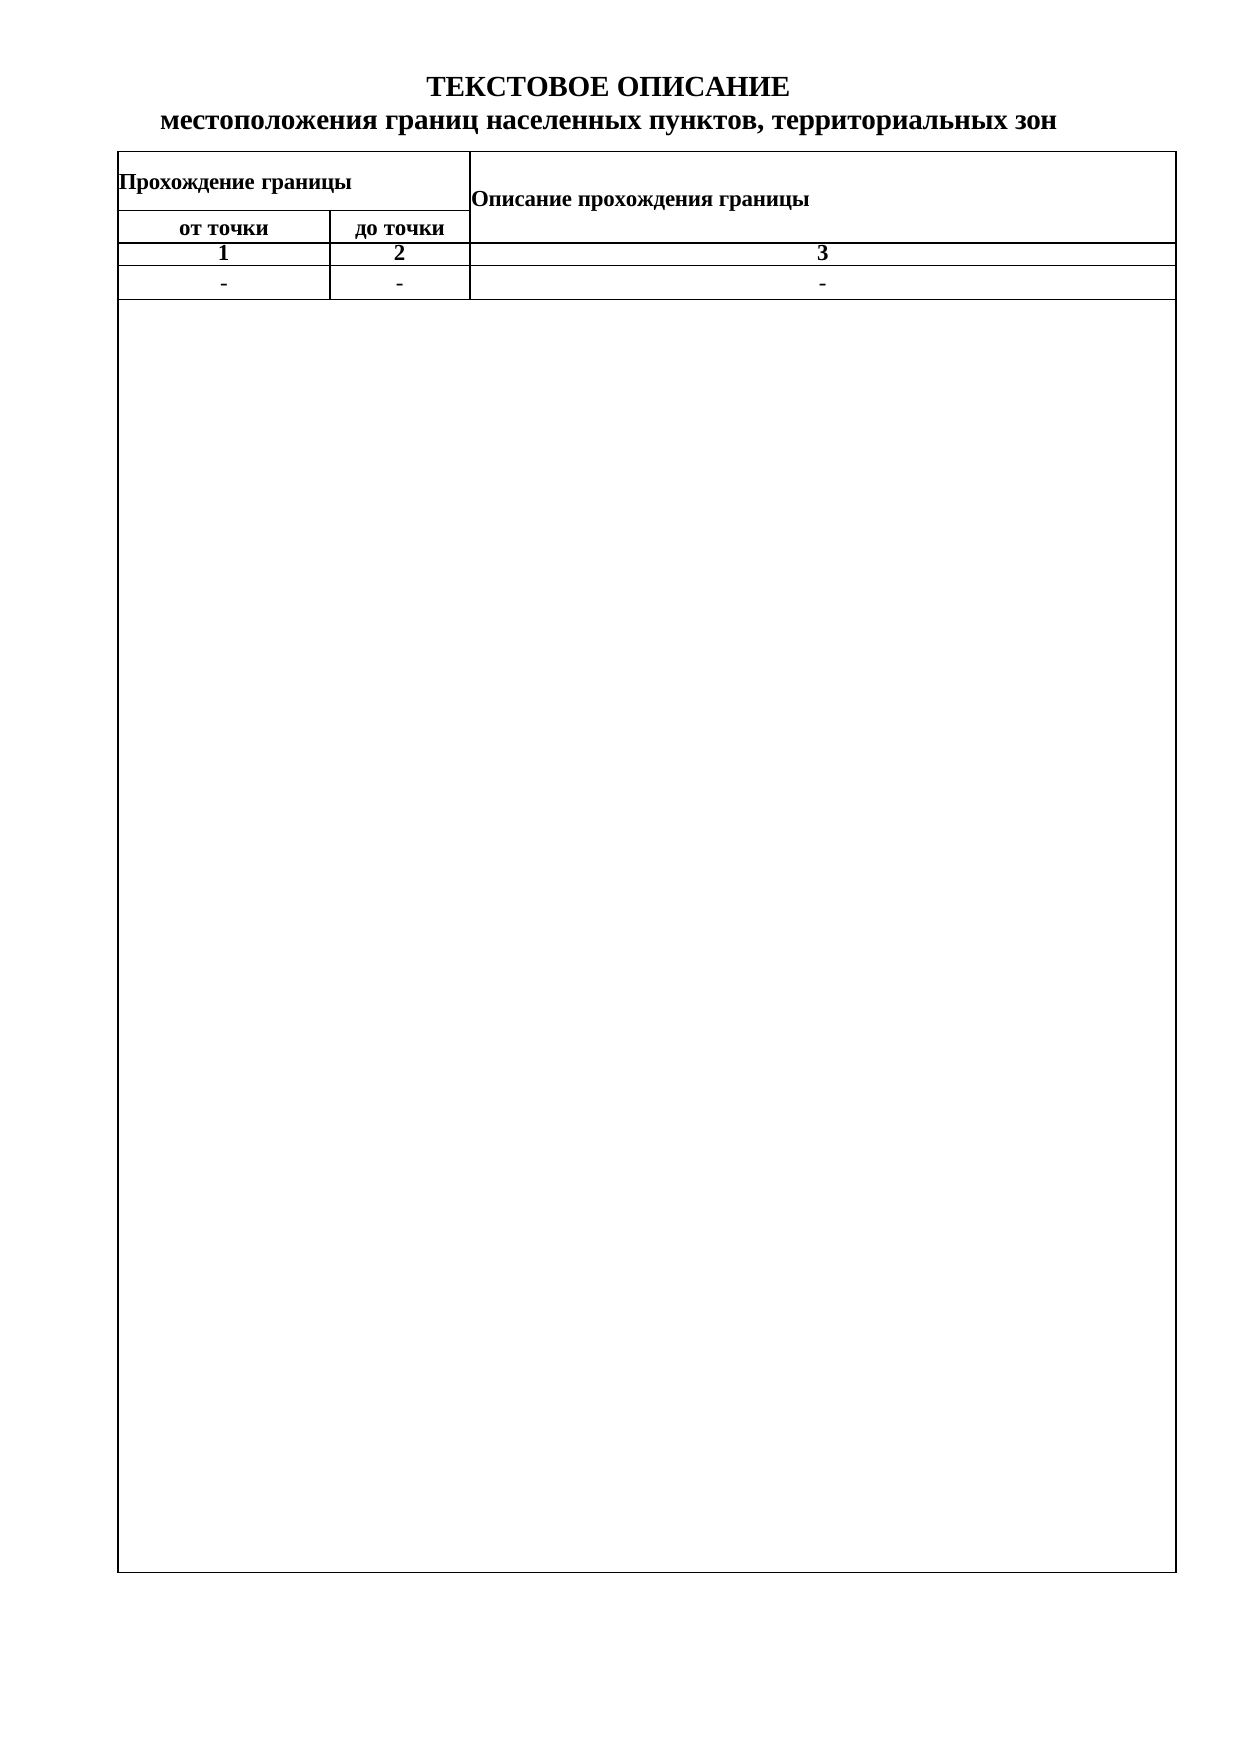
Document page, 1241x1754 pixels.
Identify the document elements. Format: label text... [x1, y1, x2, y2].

table_header Прохождение границы [119, 152, 469, 209]
table_cell [119, 300, 1175, 1572]
table_cell 3 [471, 244, 1175, 264]
table_cell - [119, 266, 329, 299]
table_cell от точки [119, 211, 329, 242]
table_cell - [471, 266, 1175, 299]
table_header Описание прохождения границы [471, 152, 1175, 242]
text местоположения границ населенных пунктов, территориальных зон [44, 103, 1173, 136]
text ТЕКСТОВОЕ ОПИСАНИЕ [44, 71, 1172, 103]
table_cell 2 [331, 244, 469, 264]
table_cell - [331, 266, 469, 299]
table_cell до точки [331, 211, 469, 242]
table_cell 1 [119, 244, 329, 264]
